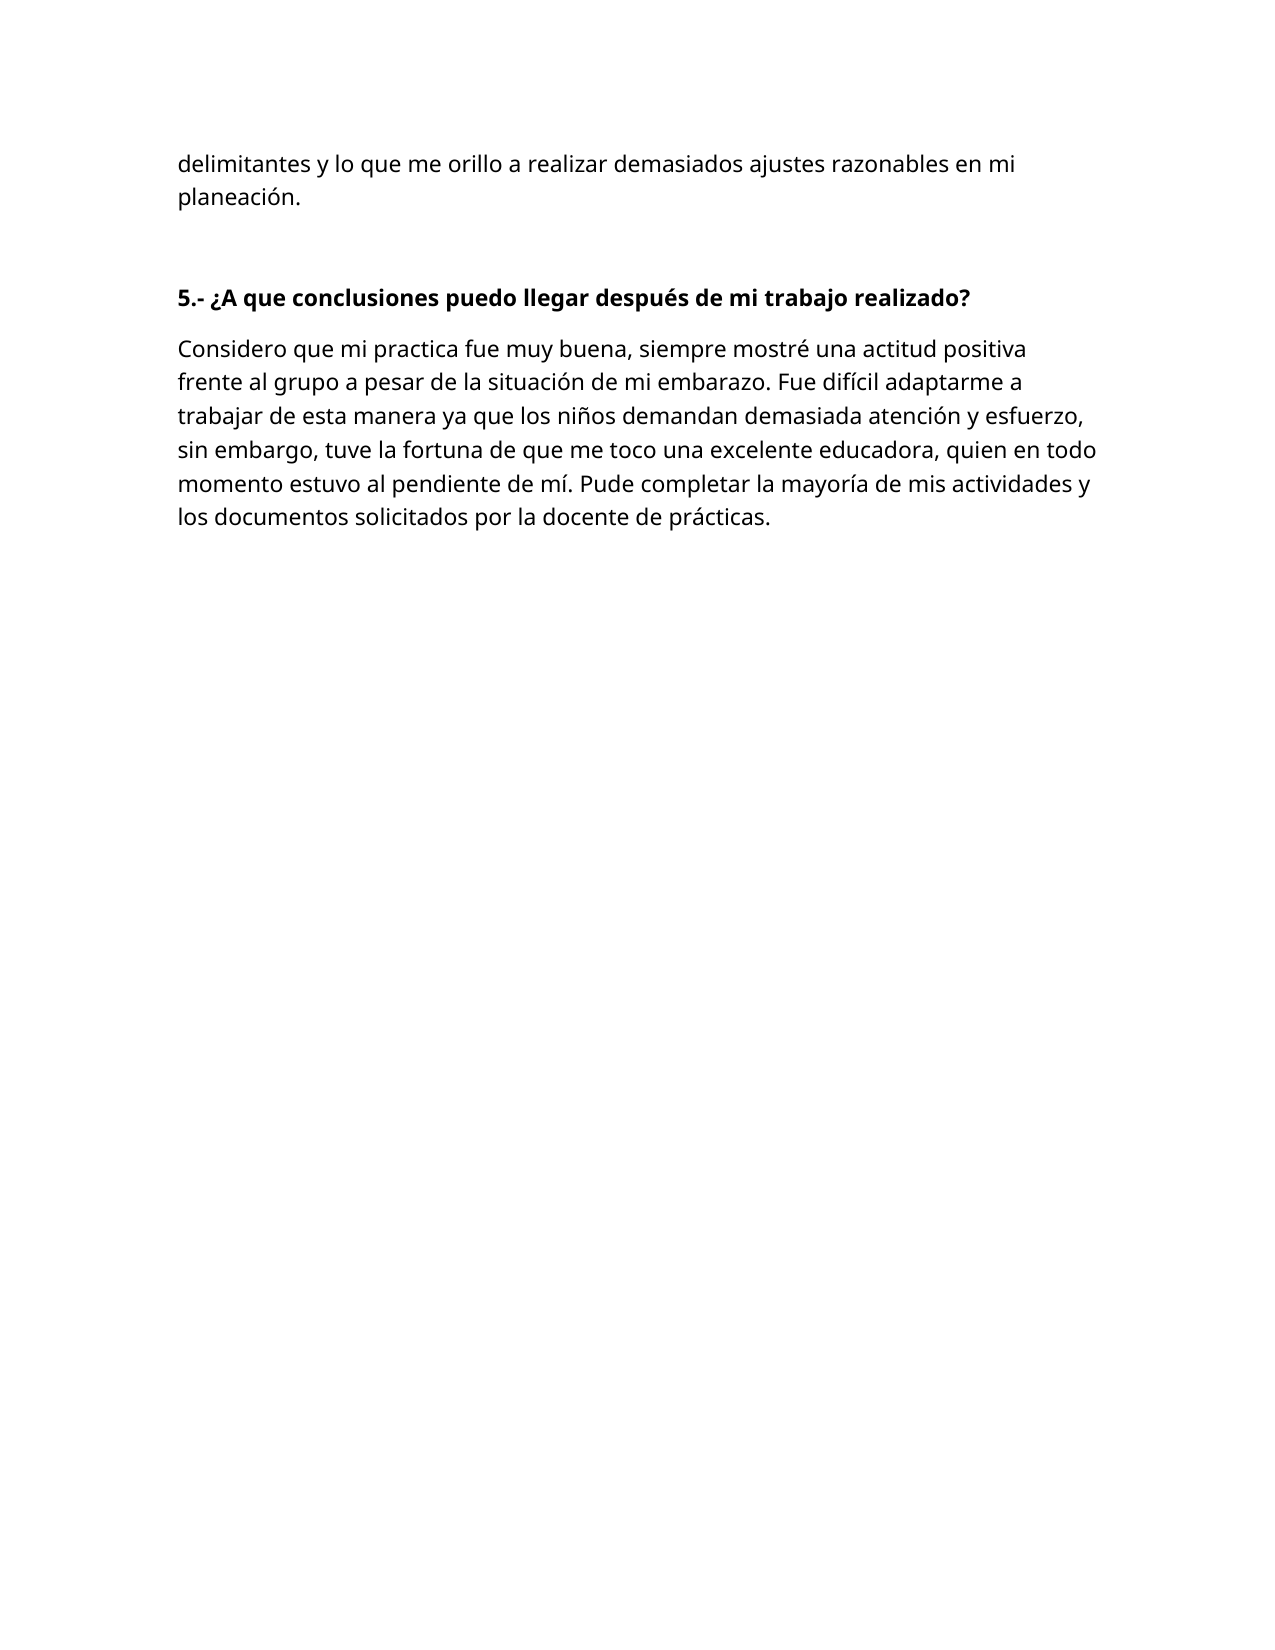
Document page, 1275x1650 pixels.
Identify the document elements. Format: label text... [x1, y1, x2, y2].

text 5.- ¿A que conclusiones puedo llegar después de mi trabajo realizado? [177, 282, 1098, 313]
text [177, 148, 1098, 213]
text Considero que mi practica fue muy buena, siempre mostré una actitud positiva frente al grupo a pesar de la situación de mi embarazo. Fue difícil adaptarme a trabajar de esta manera ya que los niños demandan demasiada atención y esfuerzo, sin embargo, tuve la fortuna de que me toco una excelente educadora, quien en todo momento estuvo al pendiente de mí. Pude completar la mayoría de mis actividades y los documentos solicitados por la docente de prácticas. [177, 333, 1098, 533]
